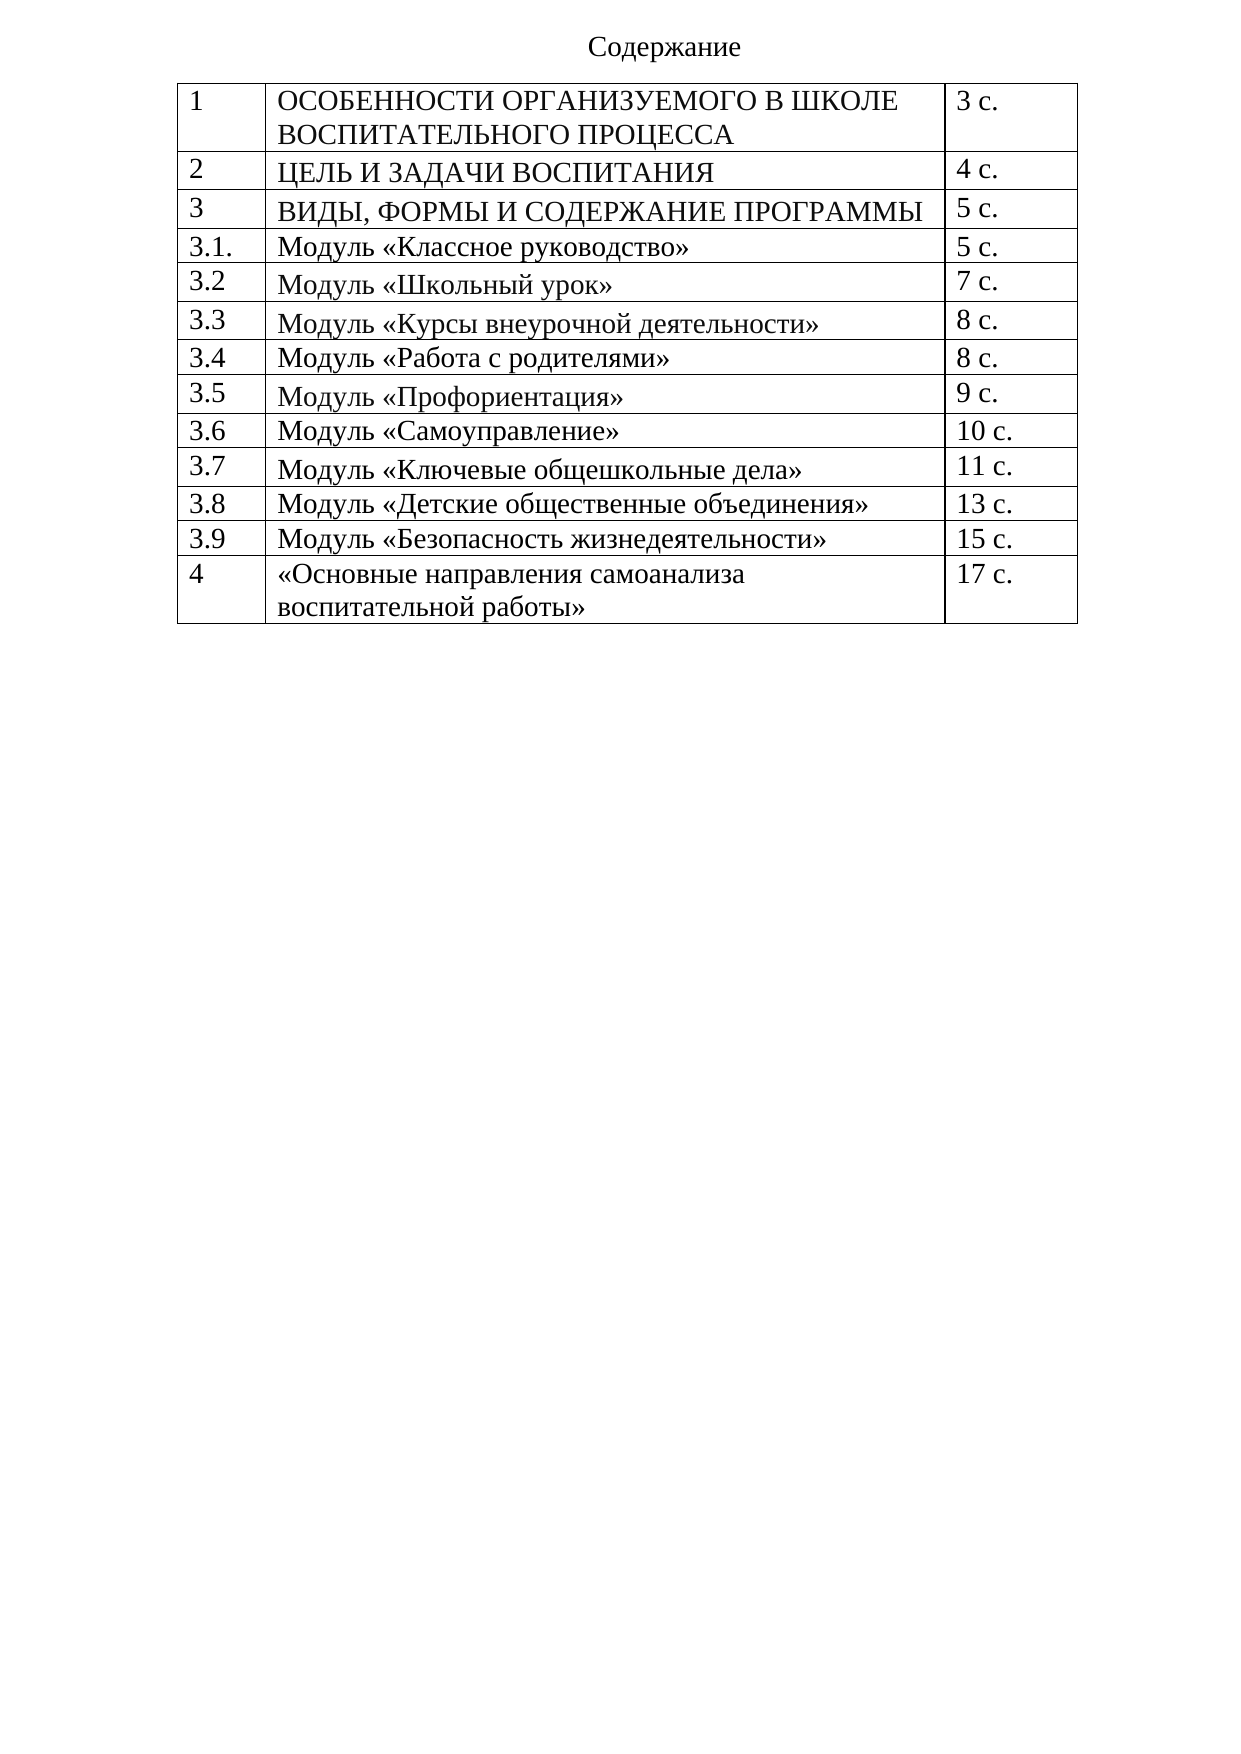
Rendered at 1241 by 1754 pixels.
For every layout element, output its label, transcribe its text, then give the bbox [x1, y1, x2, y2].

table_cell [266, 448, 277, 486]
table_cell 4 [178, 556, 265, 623]
table_cell 3 [178, 190, 265, 228]
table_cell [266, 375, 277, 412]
table_cell 3.1. [178, 229, 265, 262]
table_cell Модуль «Классное руководство» [266, 229, 944, 262]
table_cell 2 [178, 152, 265, 189]
table_cell 11 с. [946, 448, 1077, 486]
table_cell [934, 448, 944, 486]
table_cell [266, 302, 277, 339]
table_cell 9 с. [946, 375, 1077, 412]
table_cell 3.6 [178, 414, 265, 447]
table_cell 17 с. [946, 556, 1077, 623]
table_cell 5 с. [946, 190, 1077, 228]
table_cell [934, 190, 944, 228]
table_cell 3.7 [178, 448, 265, 486]
table_cell 8 с. [946, 302, 1077, 339]
table_cell 3.9 [178, 521, 265, 555]
table_cell 3.4 [178, 340, 265, 374]
table_header ОСОБЕННОСТИ ОРГАНИЗУЕМОГО В ШКОЛЕ ВОСПИТАТЕЛЬНОГО ПРОЦЕССА [266, 84, 944, 151]
table_header 3 с. [946, 84, 1077, 151]
table_cell 5 с. [946, 229, 1077, 262]
table_cell 3.5 [178, 375, 265, 412]
table_cell 3.3 [178, 302, 265, 339]
table_cell 7 с. [946, 263, 1077, 301]
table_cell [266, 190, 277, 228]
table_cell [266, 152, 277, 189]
table_cell Модуль «Детские общественные объединения» [266, 487, 944, 520]
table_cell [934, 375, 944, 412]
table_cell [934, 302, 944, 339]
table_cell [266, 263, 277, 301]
table_header 1 [178, 84, 265, 151]
text Содержание [177, 29, 1152, 63]
table_cell 8 с. [946, 340, 1077, 374]
table_cell Модуль «Самоуправление» [266, 414, 944, 447]
table_cell 3.2 [178, 263, 265, 301]
table_cell 15 с. [946, 521, 1077, 555]
table_cell «Основные направления самоанализа воспитательной работы» [266, 556, 944, 623]
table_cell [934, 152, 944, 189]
table_cell 10 с. [946, 414, 1077, 447]
table_cell Модуль «Безопасность жизнедеятельности» [266, 521, 944, 555]
table_cell Модуль «Работа с родителями» [266, 340, 944, 374]
table_cell 4 с. [946, 152, 1077, 189]
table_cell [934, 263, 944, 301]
table_cell 13 с. [946, 487, 1077, 520]
table_cell 3.8 [178, 487, 265, 520]
